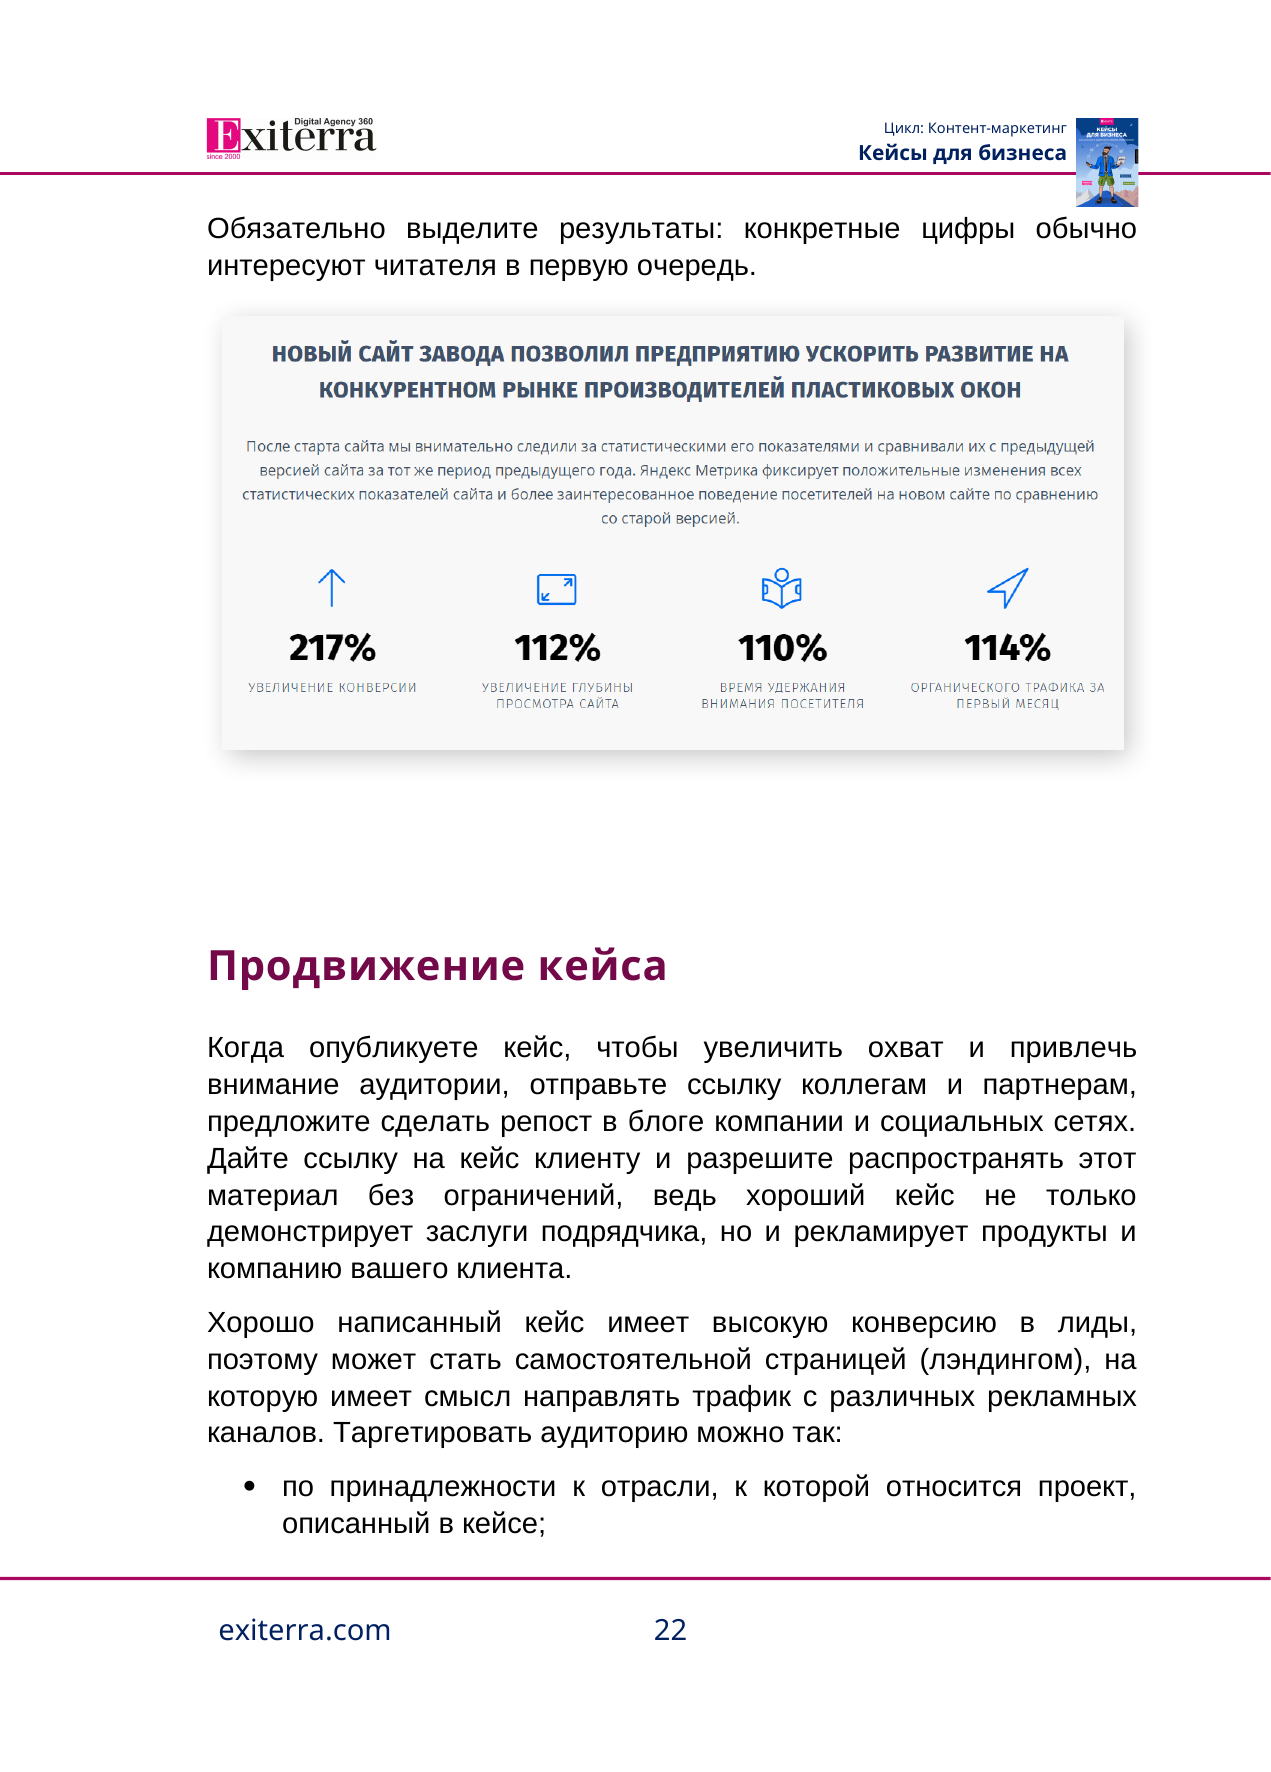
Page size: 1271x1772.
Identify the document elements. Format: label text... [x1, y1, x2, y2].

text Продвижение кейса [207, 936, 1138, 993]
text Когда опубликуете кейс, чтобы увеличить охват и привлечь внимание аудитории, отправьте ссылку коллегам и партнерам, предложите сделать репост в блоге компании и социальных сетях. Дайте ссылку на кейс клиенту и разрешите распространять этот материал без ограничений, ведь хороший кейс не только демонстрирует заслуги подрядчика, но и рекламирует продукты и компанию вашего клиента. [207, 1030, 1138, 1285]
text Хорошо написанный кейс имеет высокую конверсию в лиды, поэтому может стать самостоятельной страницей (лэндингом), на которую имеет смысл направлять трафик с различных рекламных каналов. Таргетировать аудиторию можно так: [207, 1305, 1138, 1449]
text Обязательно выделите результаты: конкретные цифры обычно интересуют читателя в первую очередь. [207, 211, 1138, 281]
picture [206, 118, 377, 159]
list по принадлежности к отрасли, к которой относится проект, описанный в кейсе; [244, 1469, 1138, 1540]
picture [1076, 118, 1139, 207]
picture [222, 316, 1124, 750]
